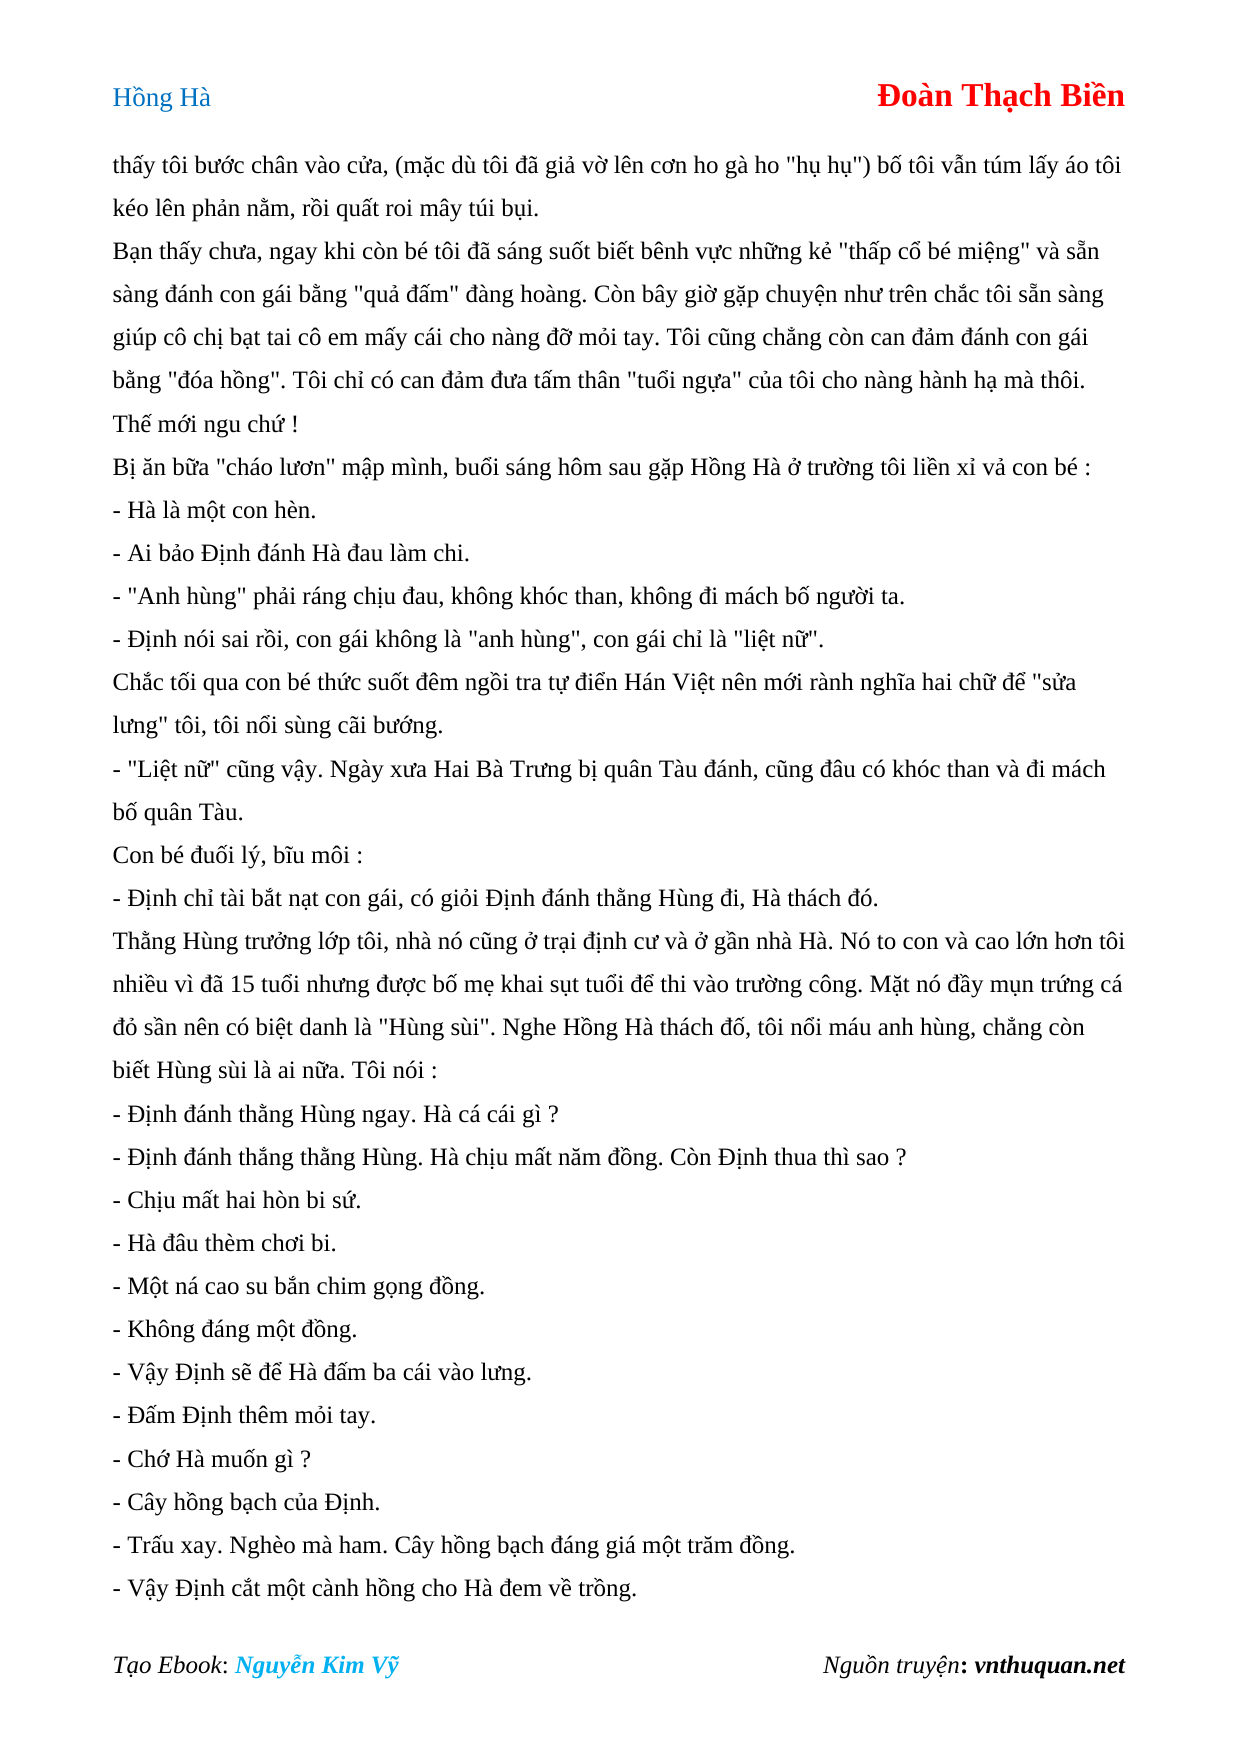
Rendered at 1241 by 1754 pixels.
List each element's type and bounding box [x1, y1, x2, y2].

text [112, 150, 1128, 1602]
